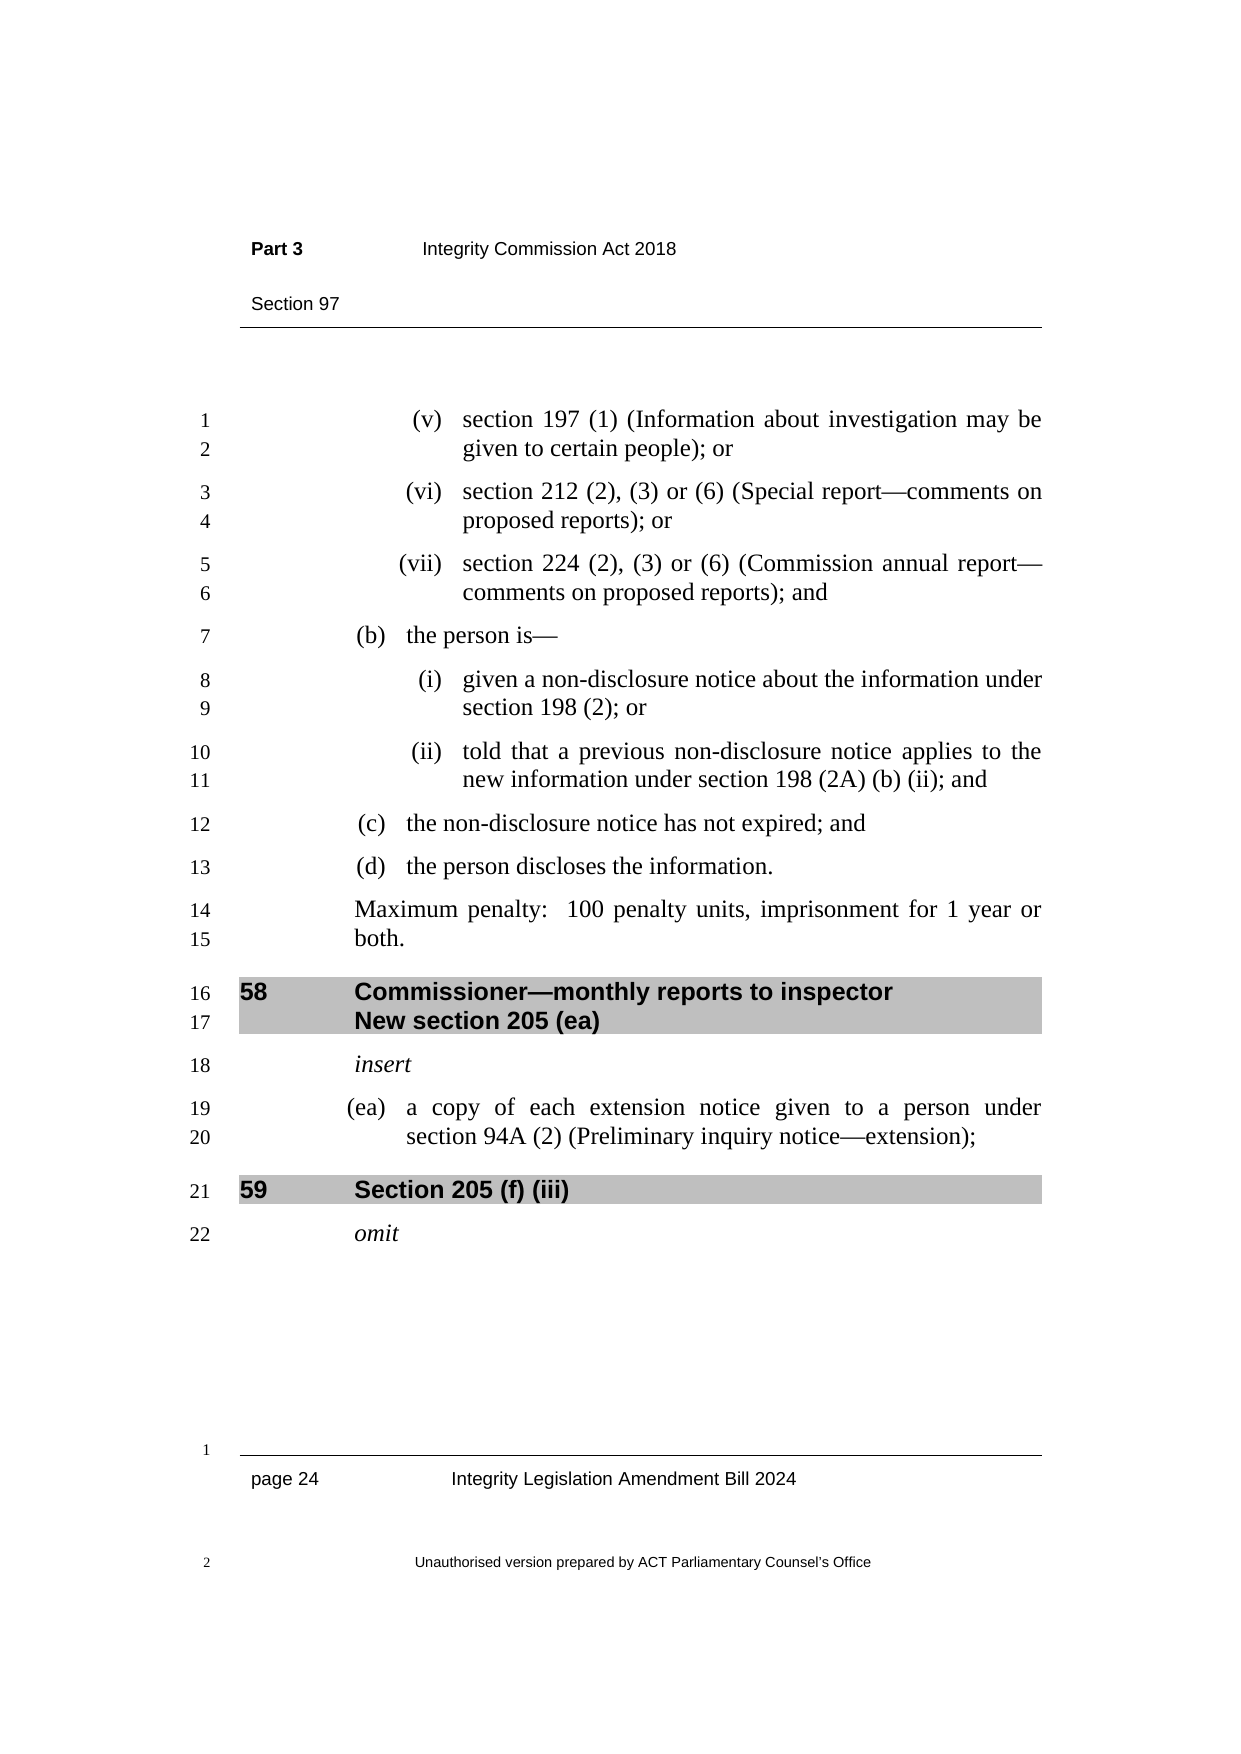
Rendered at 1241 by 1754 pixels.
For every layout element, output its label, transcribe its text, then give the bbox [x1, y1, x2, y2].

text (ii) told that a previous non-disclosure notice applies to the new information under section 198 (2A) (b) (ii); and [239, 736, 1042, 793]
text insert [354, 1049, 1042, 1078]
text (d) the person discloses the information. [239, 851, 1042, 880]
text (vi) section 212 (2), (3) or (6) (Special report—comments on proposed reports); or [239, 476, 1042, 534]
text (b) the person is— [239, 620, 1042, 649]
text (i) given a non-disclosure notice about the information under section 198 (2); or [239, 664, 1042, 721]
text 59 Section 205 (f) (iii) [239, 1175, 1042, 1204]
text (vii) section 224 (2), (3) or (6) (Commission annual report—comments on proposed reports); and [239, 548, 1042, 606]
text (c) the non-disclosure notice has not expired; and [239, 808, 1042, 837]
text (v) section 197 (1) (Information about investigation may be given to certain people); or [239, 404, 1042, 462]
text Maximum penalty: 100 penalty units, imprisonment for 1 year or both. [354, 894, 1042, 952]
text omit [354, 1218, 1042, 1247]
text (ea) a copy of each extension notice given to a person under section 94A (2) (Preliminary inquiry notice—extension); [239, 1092, 1042, 1150]
text 58 Commissioner—monthly reports to inspector New section 205 (ea) [239, 977, 1042, 1034]
